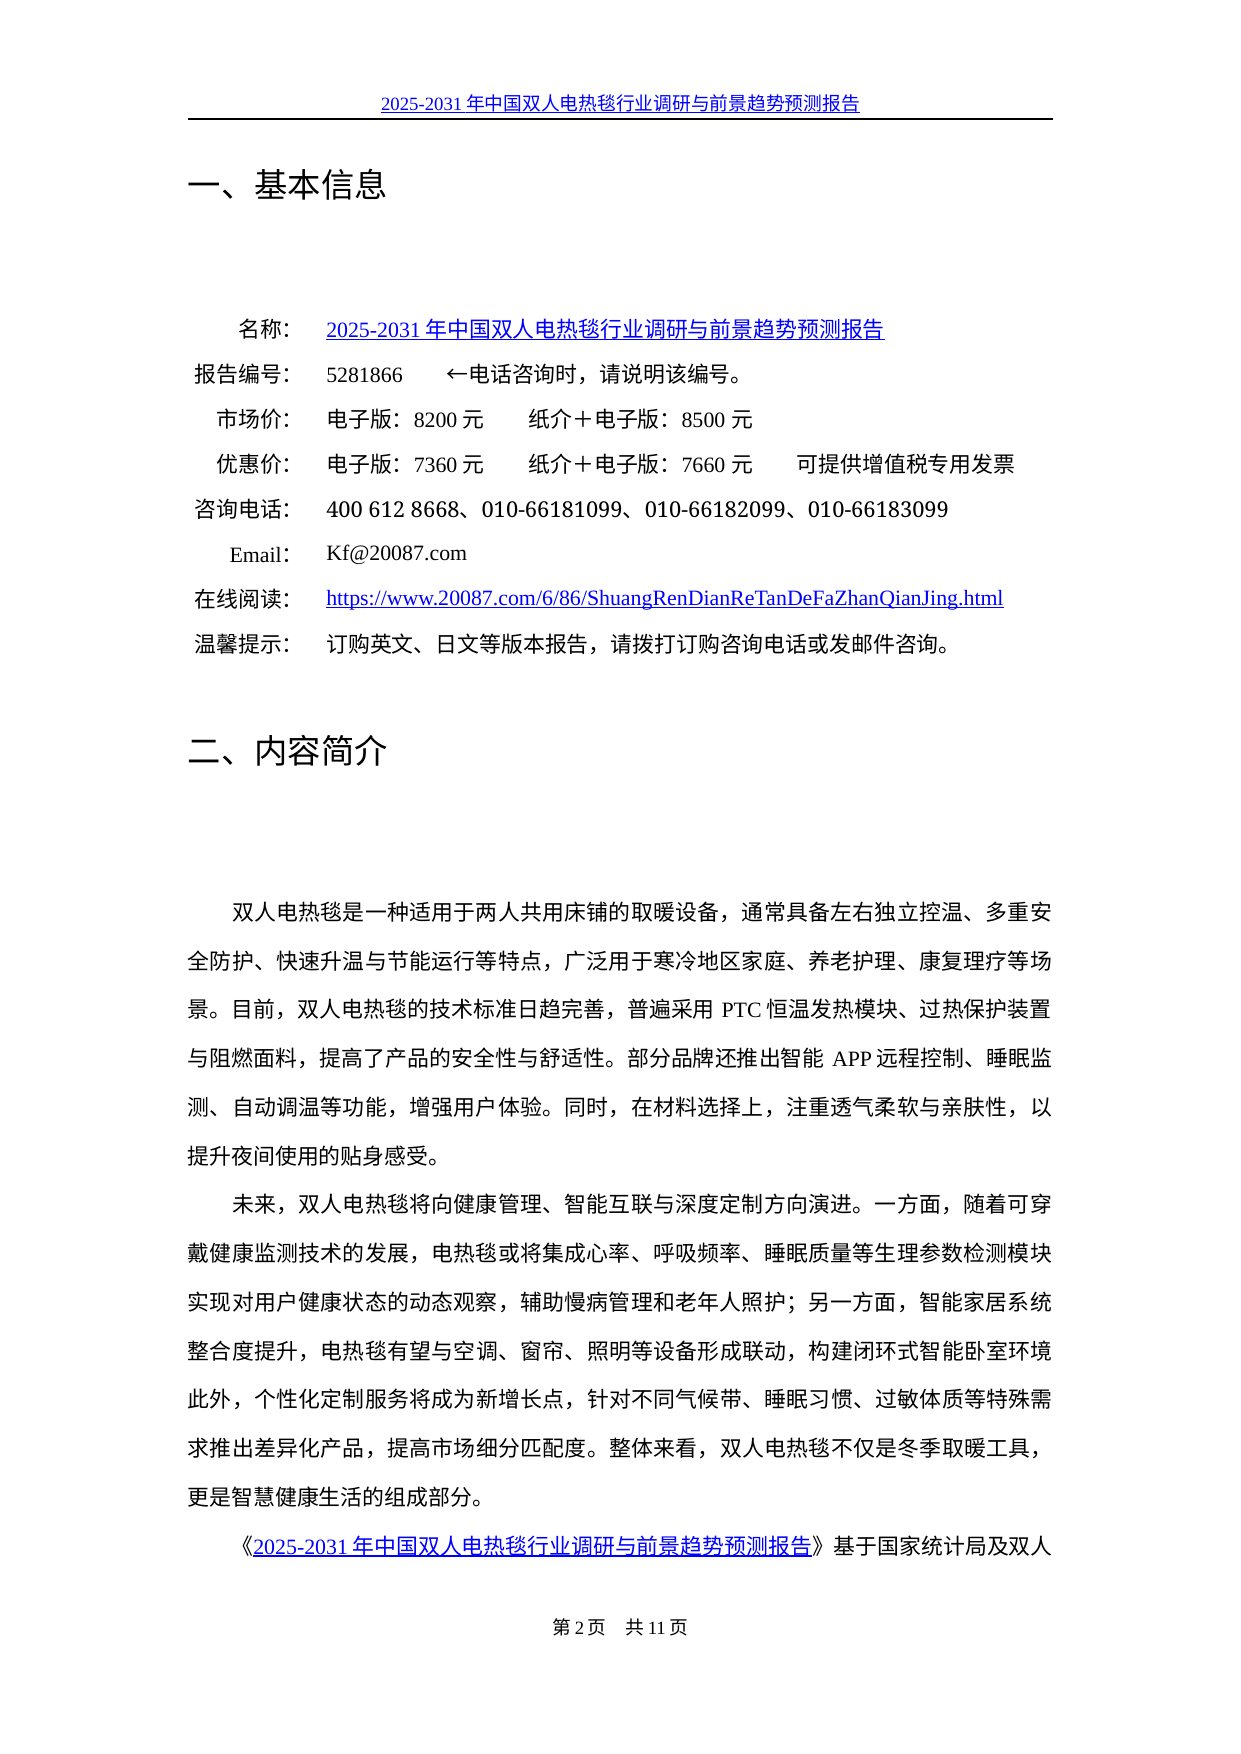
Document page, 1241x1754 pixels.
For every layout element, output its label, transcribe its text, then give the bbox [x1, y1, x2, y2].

table_cell 在线阅读： [167, 582, 315, 627]
table_cell 订购英文、日文等版本报告，请拨打订购咨询电话或发邮件咨询。 [315, 627, 1073, 672]
table_cell Kf@20087.com [315, 537, 1073, 582]
table_header 名称： [167, 312, 315, 357]
table_cell 市场价： [167, 402, 315, 447]
table_cell [315, 582, 1073, 627]
table_cell 优惠价： [167, 447, 315, 492]
table_cell 电子版：7360 元 纸介＋电子版：7660 元 可提供增值税专用发票 [315, 447, 1073, 492]
title 二、内容简介 [187, 717, 1053, 782]
table_cell 咨询电话： [167, 492, 315, 537]
table_cell 5281866 ←电话咨询时，请说明该编号。 [315, 357, 1073, 402]
table_cell 报告编号： [167, 357, 315, 402]
table_cell 电子版：8200 元 纸介＋电子版：8500 元 [315, 402, 1073, 447]
table_header 2025-2031年中国双人电热毯行业调研与前景趋势预测报告 [315, 312, 1073, 357]
title 一、基本信息 [187, 150, 1053, 215]
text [187, 894, 1053, 1561]
table_cell 400 612 8668、010-66181099、010-66182099、010-66183099 [315, 492, 1073, 537]
table_cell Email： [167, 537, 315, 582]
table_cell 温馨提示： [167, 627, 315, 672]
